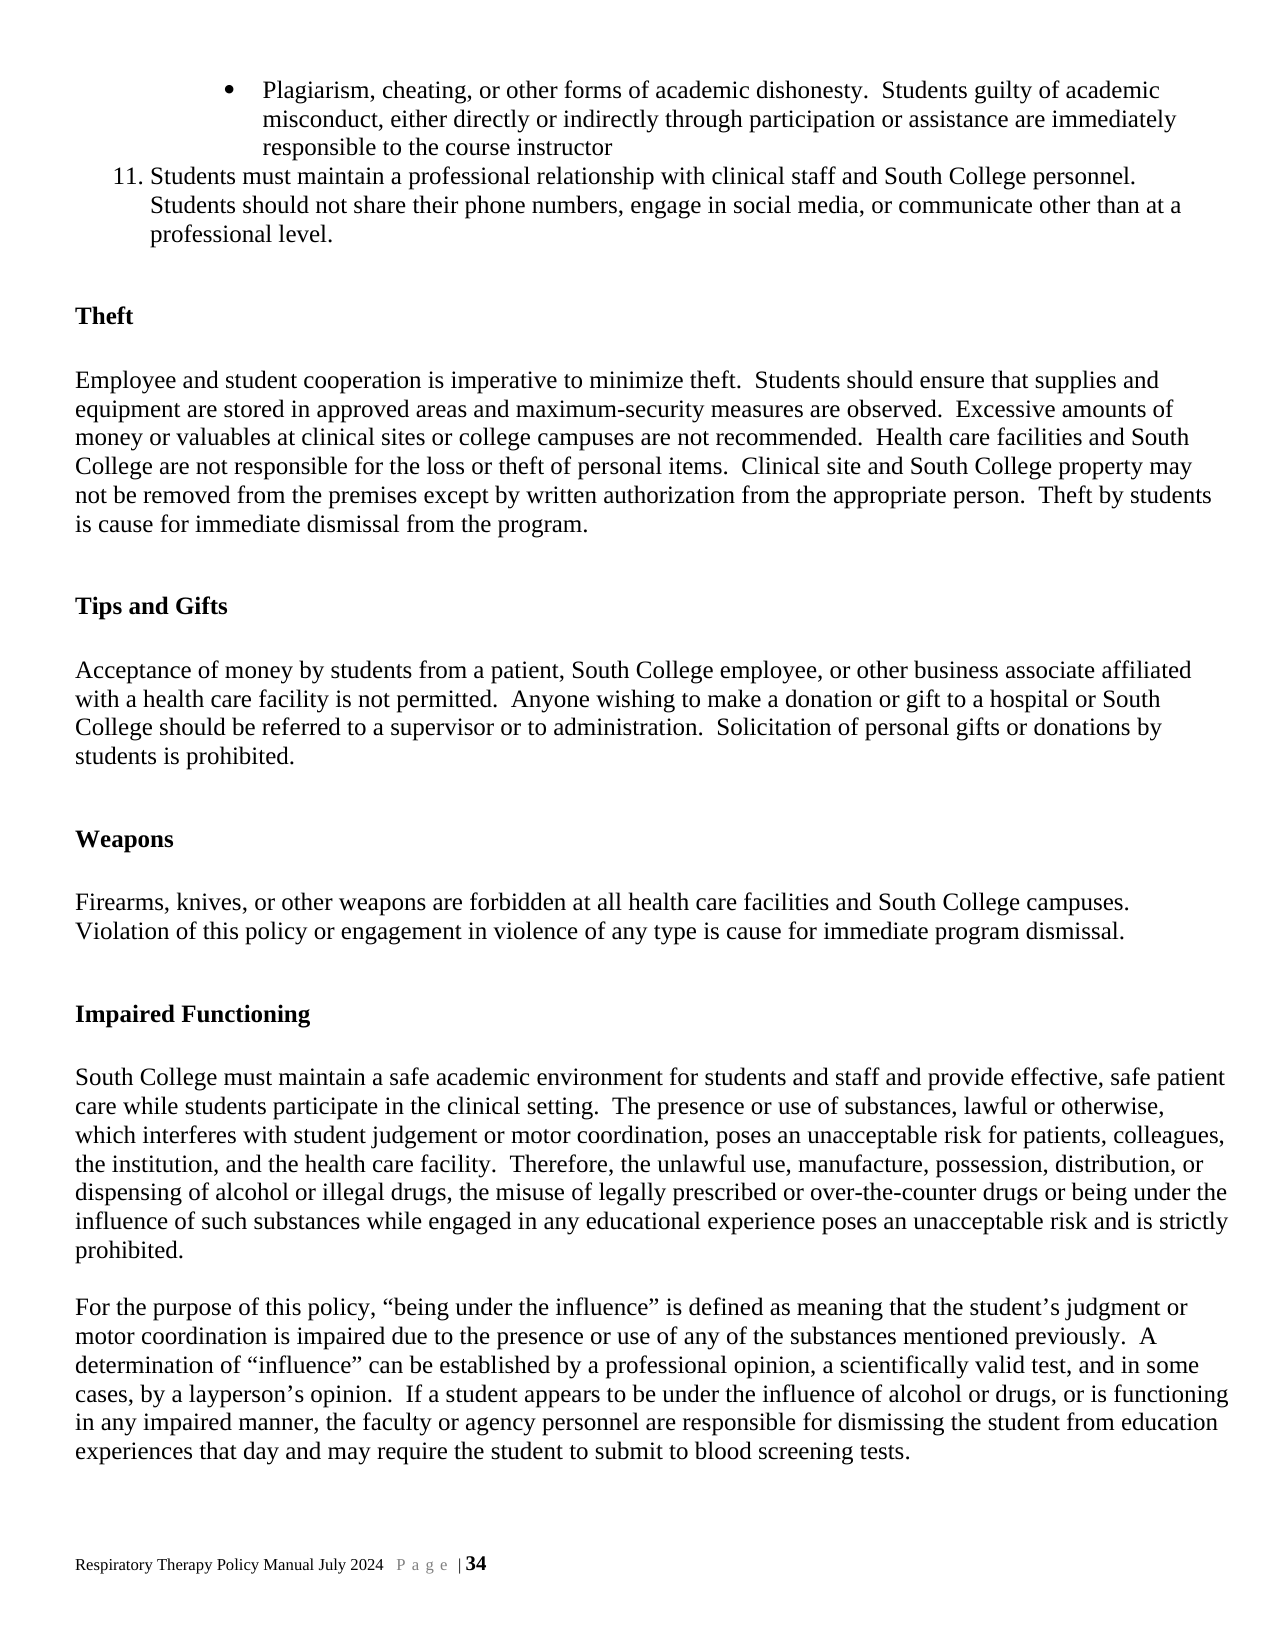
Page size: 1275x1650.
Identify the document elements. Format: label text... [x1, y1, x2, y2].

text Firearms, knives, or other weapons are forbidden at all health care facilities and South College campuses. Violation of this policy or engagement in violence of any type is cause for immediate program dismissal. [75, 887, 1230, 945]
text Acceptance of money by students from a patient, South College employee, or other business associate affiliated with a health care facility is not permitted. Anyone wishing to make a donation or gift to a hospital or South College should be referred to a supervisor or to administration. Solicitation of personal gifts or donations by students is prohibited. [75, 655, 1230, 770]
text For the purpose of this policy, “being under the influence” is defined as meaning that the student’s judgment or motor coordination is impaired due to the presence or use of any of the substances mentioned previously. A determination of “influence” can be established by a professional opinion, a scientifically valid test, and in some cases, by a layperson’s opinion. If a student appears to be under the influence of alcohol or drugs, or is functioning in any impaired manner, the faculty or agency personnel are responsible for dismissing the student from education experiences that day and may require the student to submit to blood screening tests. [75, 1292, 1230, 1465]
list Plagiarism, cheating, or other forms of academic dishonesty. Students guilty of academic misconduct, either directly or indirectly through participation or assistance are immediately responsible to the course instructor [225, 75, 1230, 161]
text South College must maintain a safe academic environment for students and staff and provide effective, safe patient care while students participate in the clinical setting. The presence or use of substances, lawful or otherwise, which interferes with student judgement or motor coordination, poses an unacceptable risk for patients, colleagues, the institution, and the health care facility. Therefore, the unlawful use, manufacture, possession, distribution, or dispensing of alcohol or illegal drugs, the misuse of legally prescribed or over-the-counter drugs or being under the influence of such substances while engaged in any educational experience poses an unacceptable risk and is strictly prohibited. [75, 1062, 1230, 1264]
text Employee and student cooperation is imperative to minimize theft. Students should ensure that supplies and equipment are stored in approved areas and maximum-security measures are observed. Excessive amounts of money or valuables at clinical sites or college campuses are not recommended. Health care facilities and South College are not responsible for the loss or theft of personal items. Clinical site and South College property may not be removed from the premises except by written authorization from the appropriate person. Theft by students is cause for immediate dismissal from the program. [75, 365, 1230, 537]
list Students must maintain a professional relationship with clinical staff and South College personnel. Students should not share their phone numbers, engage in social media, or communicate other than at a professional level. [112, 161, 1230, 247]
subtitle Impaired Functioning [75, 999, 1230, 1027]
subtitle Theft [75, 301, 1230, 330]
subtitle Weapons [75, 824, 1230, 852]
subtitle Tips and Gifts [75, 591, 1230, 620]
